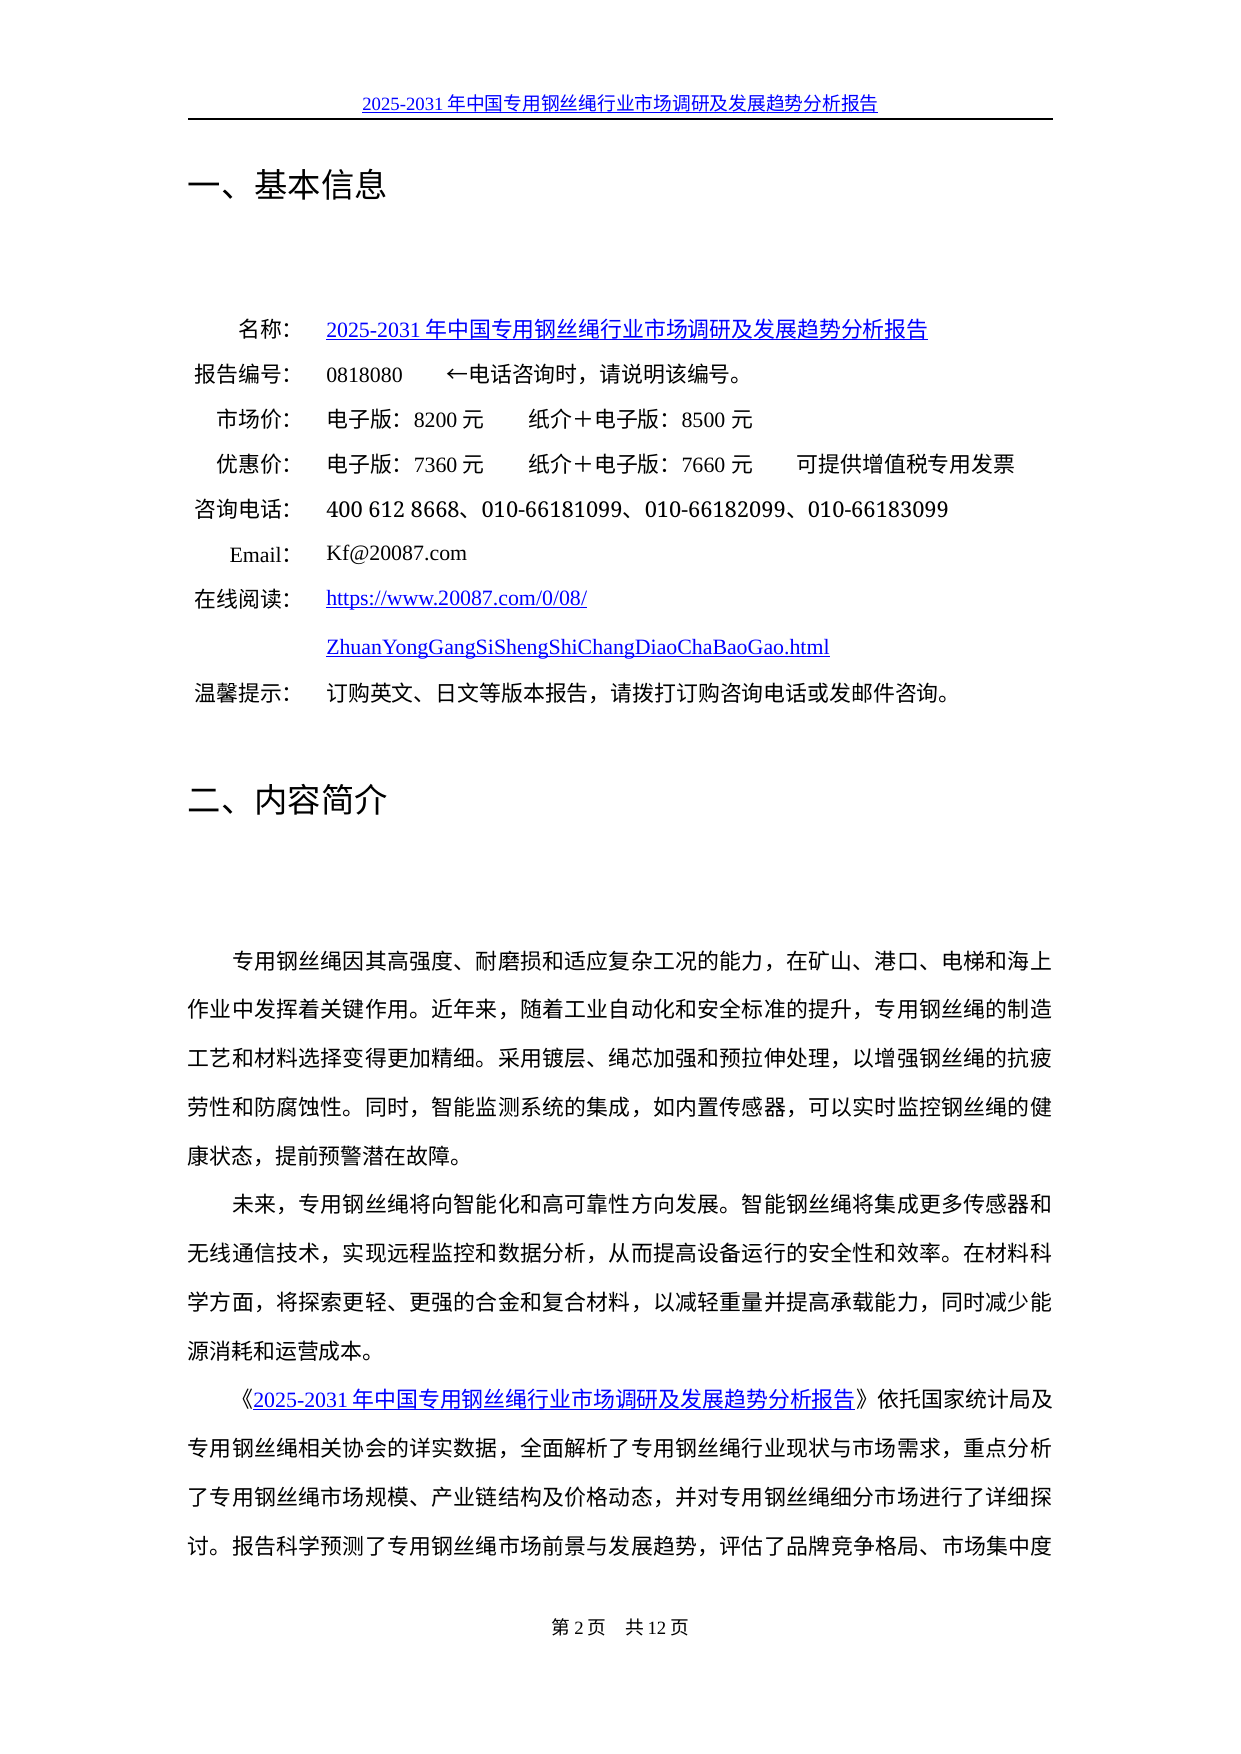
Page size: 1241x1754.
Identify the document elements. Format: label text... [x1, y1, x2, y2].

table_cell 咨询电话： [167, 492, 315, 537]
table_cell [315, 582, 1073, 675]
table_cell 订购英文、日文等版本报告，请拨打订购咨询电话或发邮件咨询。 [315, 675, 1073, 720]
table_cell 报告编号： [167, 357, 315, 402]
table_cell 温馨提示： [167, 675, 315, 720]
table_cell 电子版：7360 元 纸介＋电子版：7660 元 可提供增值税专用发票 [315, 447, 1073, 492]
title 二、内容简介 [187, 766, 1053, 831]
table_cell 在线阅读： [167, 582, 315, 675]
table_cell 市场价： [167, 402, 315, 447]
table_cell 0818080 ←电话咨询时，请说明该编号。 [315, 357, 1073, 402]
table_header 名称： [167, 312, 315, 357]
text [187, 943, 1053, 1561]
table_cell Kf@20087.com [315, 537, 1073, 582]
table_cell 400 612 8668、010-66181099、010-66182099、010-66183099 [315, 492, 1073, 537]
table_cell 电子版：8200 元 纸介＋电子版：8500 元 [315, 402, 1073, 447]
table_header 2025-2031年中国专用钢丝绳行业市场调研及发展趋势分析报告 [315, 312, 1073, 357]
title 一、基本信息 [187, 150, 1053, 215]
table_cell Email： [167, 537, 315, 582]
table_cell 优惠价： [167, 447, 315, 492]
